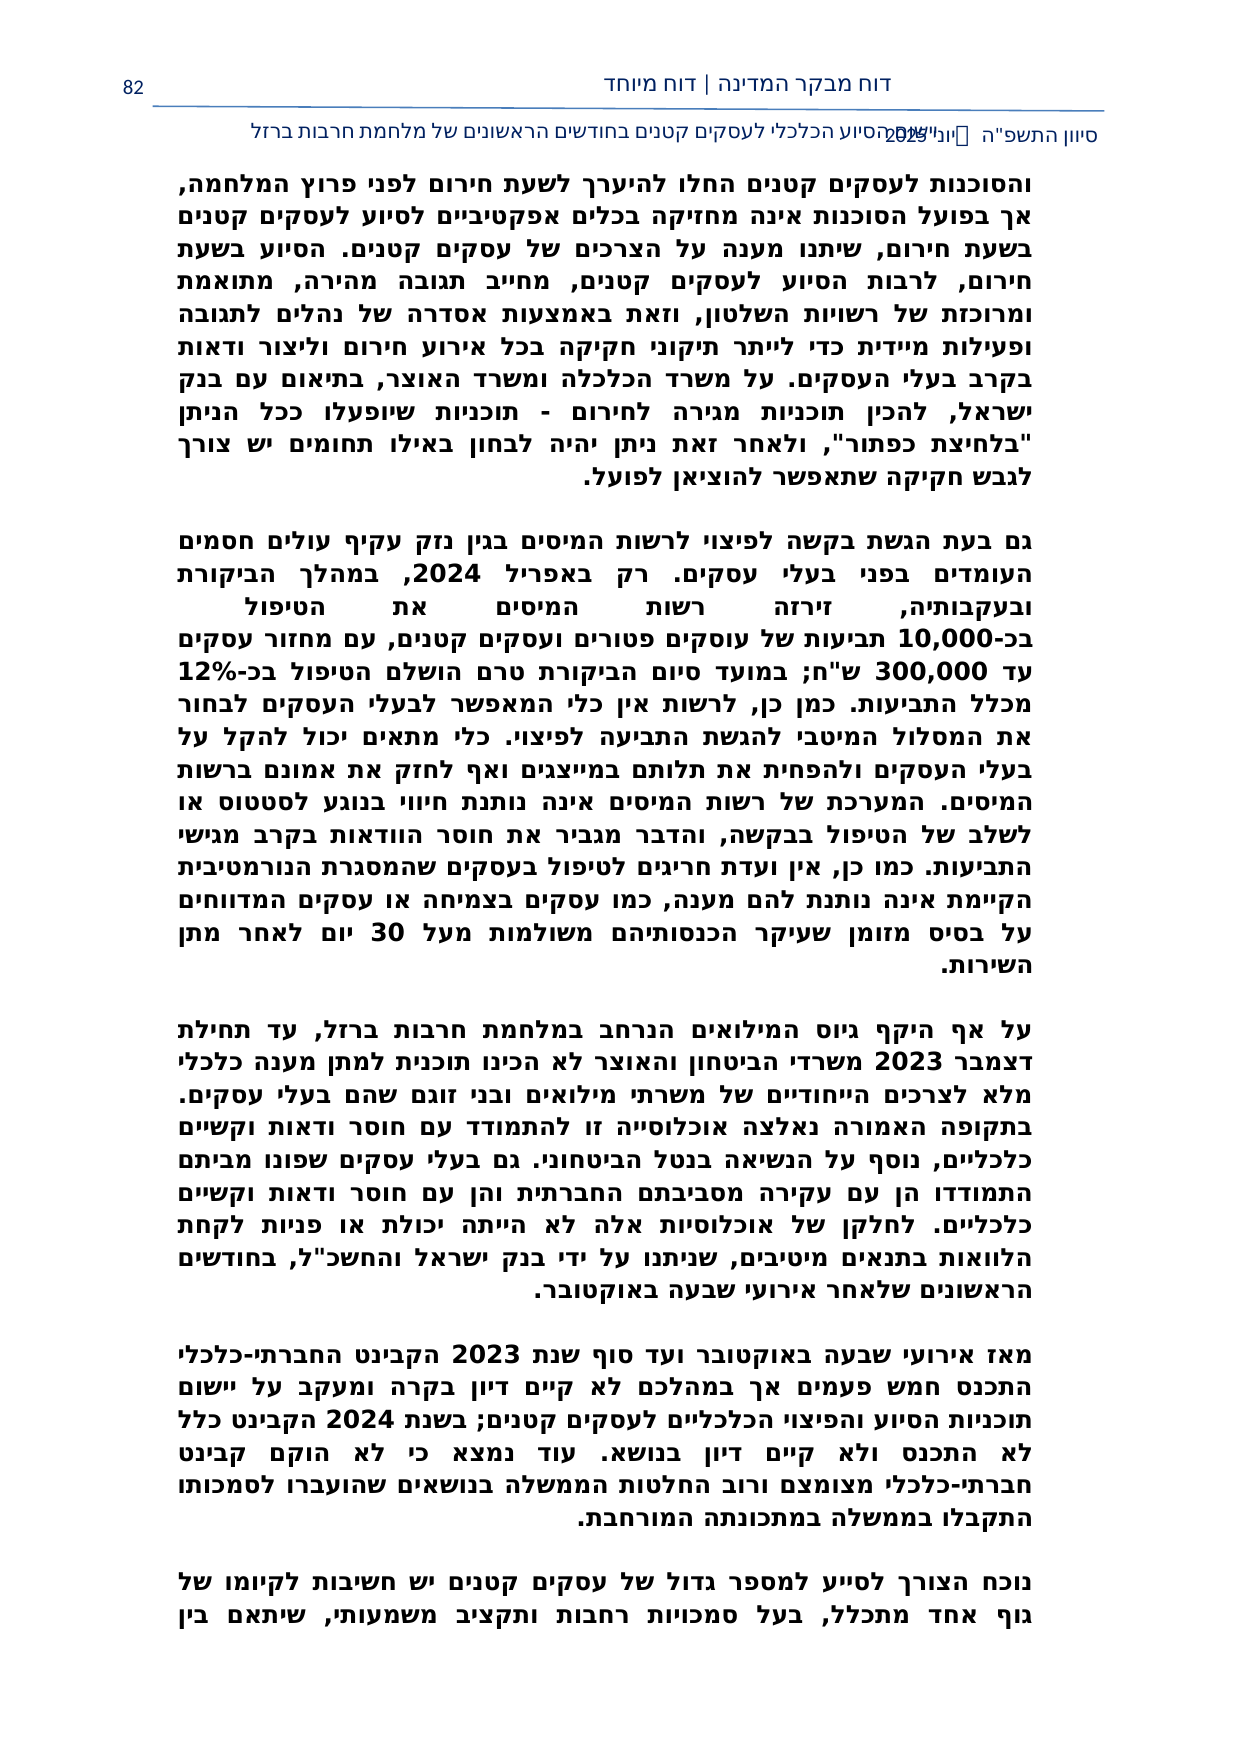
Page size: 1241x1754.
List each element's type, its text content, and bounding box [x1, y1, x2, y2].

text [177, 1567, 1033, 1629]
text גם בעת הגשת בקשה לפיצוי לרשות המיסים בגין נזק עקיף עולים חסמים העומדים בפני בעלי עסקים. רק באפריל 2024, במהלך הביקורת ובעקבותיה, זירזה רשות המיסים את הטיפול בכ-10,000 תביעות של עוסקים פטורים ועסקים קטנים, עם מחזור עסקים עד 300,000 ש"ח; במועד סיום הביקורת טרם הושלם הטיפול בכ-12% מכלל התביעות. כמן כן, לרשות אין כלי המאפשר לבעלי העסקים לבחור את המסלול המיטבי להגשת התביעה לפיצוי. כלי מתאים יכול להקל על בעלי העסקים ולהפחית את תלותם במייצגים ואף לחזק את אמונם ברשות המיסים. המערכת של רשות המיסים אינה נותנת חיווי בנוגע לסטטוס או לשלב של הטיפול בבקשה, והדבר מגביר את חוסר הוודאות בקרב מגישי התביעות. כמו כן, אין ועדת חריגים לטיפול בעסקים שהמסגרת הנורמטיבית הקיימת אינה נותנת להם מענה, כמו עסקים בצמיחה או עסקים המדווחים על בסיס מזומן שעיקר הכנסותיהם משולמות מעל 30 יום לאחר מתן השירות. [177, 527, 1033, 979]
text על אף היקף גיוס המילואים הנרחב במלחמת חרבות ברזל, עד תחילת דצמבר 2023 משרדי הביטחון והאוצר לא הכינו תוכנית למתן מענה כלכלי מלא לצרכים הייחודיים של משרתי מילואים ובני זוגם שהם בעלי עסקים. בתקופה האמורה נאלצה אוכלוסייה זו להתמודד עם חוסר ודאות וקשיים כלכליים, נוסף על הנשיאה בנטל הביטחוני. גם בעלי עסקים שפונו מביתם התמודדו הן עם עקירה מסביבתם החברתית והן עם חוסר ודאות וקשיים כלכליים. לחלקן של אוכלוסיות אלה לא הייתה יכולת או פניות לקחת הלוואות בתנאים מיטיבים, שניתנו על ידי בנק ישראל והחשכ"ל, בחודשים הראשונים שלאחר אירועי שבעה באוקטובר. [177, 1015, 1033, 1305]
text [177, 132, 1033, 491]
text מאז אירועי שבעה באוקטובר ועד סוף שנת 2023 הקבינט החברתי-כלכלי התכנס חמש פעמים אך במהלכם לא קיים דיון בקרה ומעקב על יישום תוכניות הסיוע והפיצוי הכלכליים לעסקים קטנים; בשנת 2024 הקבינט כלל לא התכנס ולא קיים דיון בנושא. עוד נמצא כי לא הוקם קבינט חברתי-כלכלי מצומצם ורוב החלטות הממשלה בנושאים שהועברו לסמכותו התקבלו בממשלה במתכונתה המורחבת. [177, 1340, 1033, 1532]
